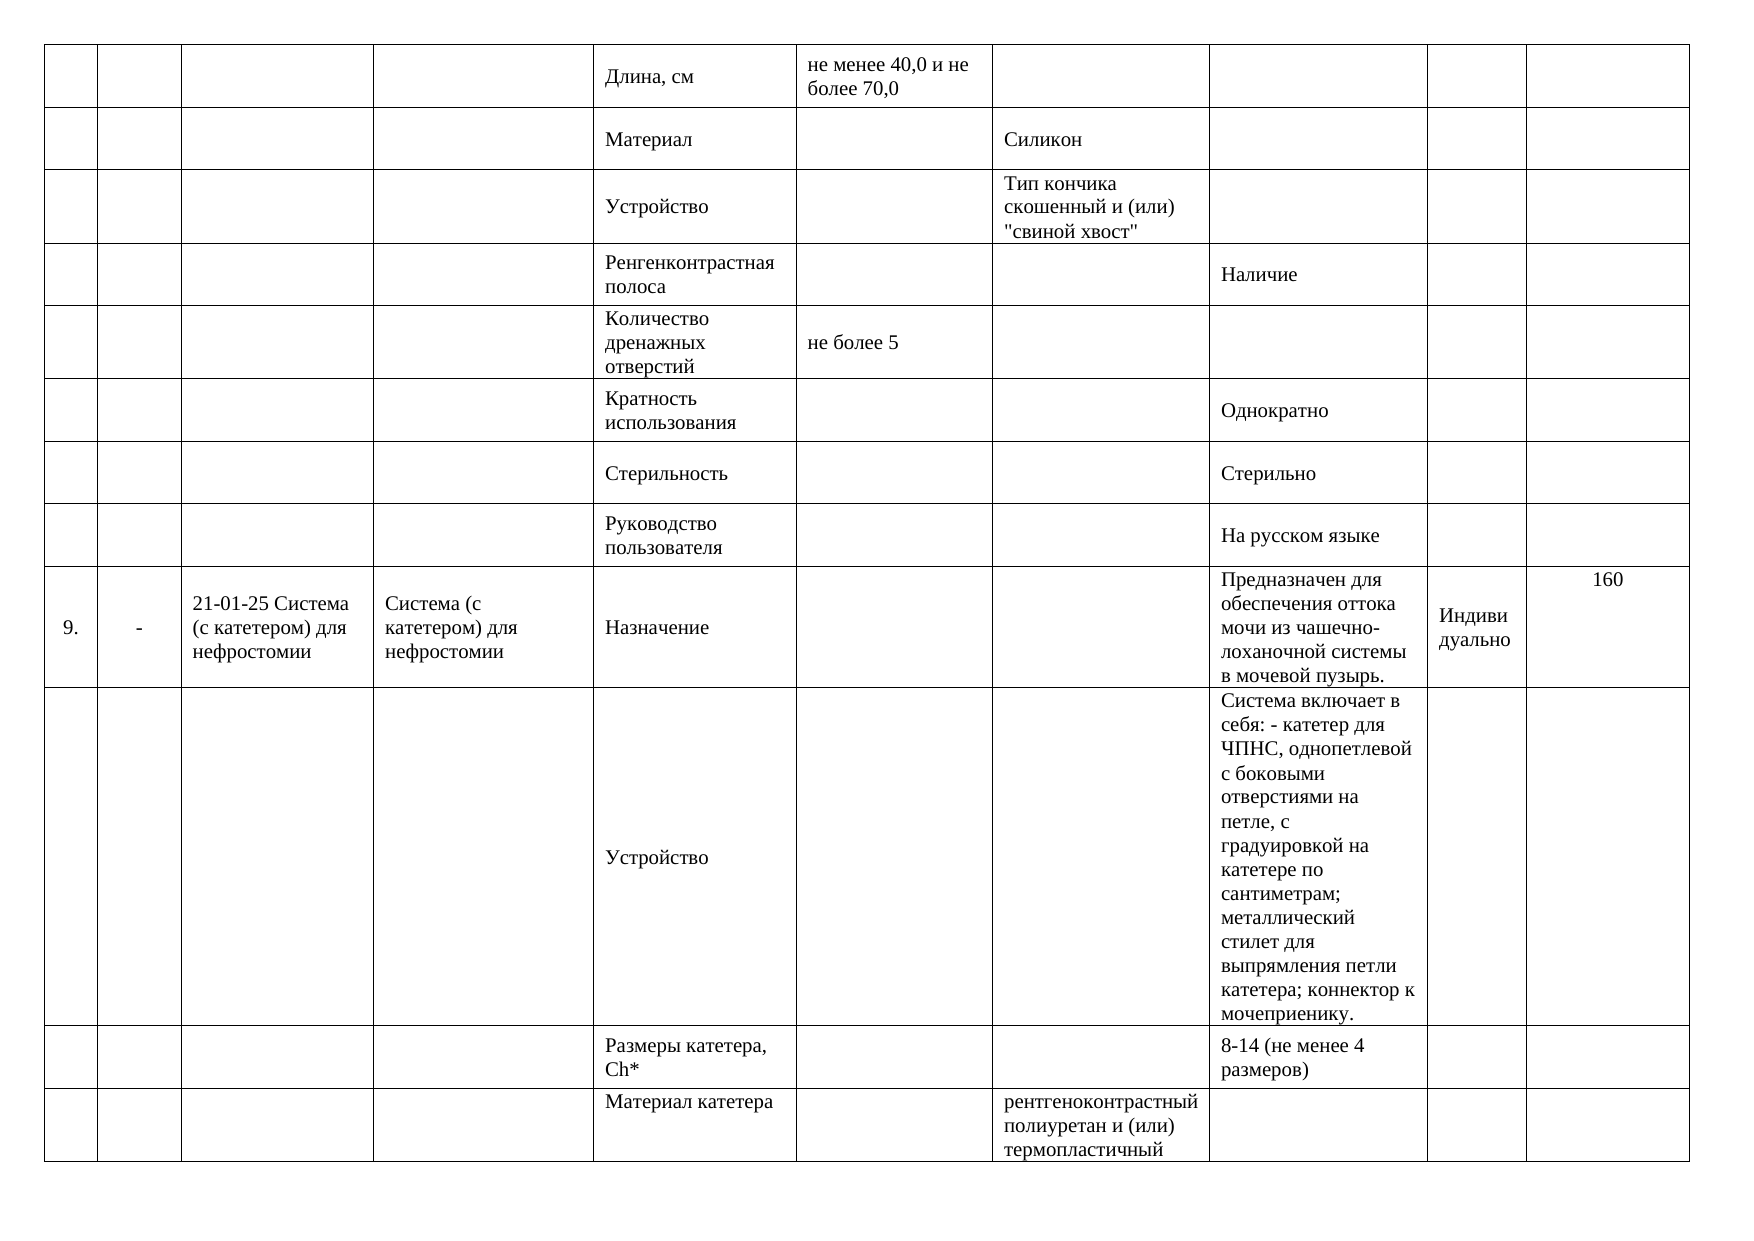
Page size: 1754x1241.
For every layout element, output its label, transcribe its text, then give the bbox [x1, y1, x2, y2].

table_cell Система включает в себя: - катетер для ЧПНС, однопетлевой с боковыми отверстиями на петле, с градуировкой на катетере по сантиметрам; металлический стилет для выпрямления петли катетера; коннектор к мочеприенику. [1210, 688, 1427, 1025]
table_cell [98, 1026, 181, 1088]
table_cell - [98, 567, 181, 687]
table_cell [45, 504, 97, 566]
table_cell [797, 1089, 992, 1161]
table_cell [797, 108, 992, 169]
table_cell [374, 306, 593, 378]
table_cell [1527, 442, 1689, 503]
table_cell На русском языке [1210, 504, 1427, 566]
table_cell 9. [45, 567, 97, 687]
table_cell [45, 1026, 97, 1088]
table_cell [1428, 504, 1526, 566]
table_cell [374, 379, 593, 441]
table_cell [1527, 379, 1689, 441]
table_cell [1210, 108, 1427, 169]
table_cell Тип кончика скошенный и (или) "свиной хвост" [993, 170, 1209, 243]
table_cell не менее 40,0 и не более 70,0 [797, 45, 992, 107]
table_cell [182, 442, 373, 503]
table_cell [182, 1089, 373, 1161]
table_cell [797, 442, 992, 503]
table_cell [98, 45, 181, 107]
table_cell [98, 442, 181, 503]
table_cell Наличие [1210, 244, 1427, 305]
table_cell [45, 108, 97, 169]
table_cell [182, 45, 373, 107]
table_cell [45, 244, 97, 305]
table_cell [98, 108, 181, 169]
table_cell [993, 504, 1209, 566]
table_cell Однократно [1210, 379, 1427, 441]
table_cell [98, 170, 181, 243]
table_cell [45, 379, 97, 441]
table_cell [45, 1089, 97, 1161]
table_cell Кратность использования [594, 379, 796, 441]
table_cell [45, 688, 97, 1025]
table_cell [98, 1089, 181, 1161]
table_cell 21-01-25 Система (с катетером) для нефростомии [182, 567, 373, 687]
table_cell Стерильно [1210, 442, 1427, 503]
table_cell [1428, 244, 1526, 305]
table_cell [993, 442, 1209, 503]
table_cell [993, 567, 1209, 687]
table_cell 160 [1527, 567, 1689, 687]
table_cell [1428, 45, 1526, 107]
table_cell [1210, 45, 1427, 107]
table_cell [993, 379, 1209, 441]
table_cell Устройство [594, 688, 796, 1025]
table_cell [797, 170, 992, 243]
table_cell 8-14 (не менее 4 размеров) [1210, 1026, 1427, 1088]
table_cell [797, 1026, 992, 1088]
table_cell [1527, 688, 1689, 1025]
table_cell [182, 108, 373, 169]
table_cell Материал [594, 108, 796, 169]
table_cell [374, 504, 593, 566]
table_cell [45, 442, 97, 503]
table_cell [374, 1026, 593, 1088]
table_cell Ренгенконтрастная полоса [594, 244, 796, 305]
table_cell [98, 244, 181, 305]
table_cell [182, 1026, 373, 1088]
table_cell [993, 306, 1209, 378]
table_cell Размеры катетера, Ch* [594, 1026, 796, 1088]
table_cell [374, 244, 593, 305]
table_cell Длина, см [594, 45, 796, 107]
table_cell [1527, 1026, 1689, 1088]
table_cell [797, 567, 992, 687]
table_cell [993, 1089, 1209, 1161]
table_cell [374, 442, 593, 503]
table_cell [993, 688, 1209, 1025]
table_cell [45, 45, 97, 107]
table_cell [98, 688, 181, 1025]
table_cell [374, 688, 593, 1025]
table_cell [98, 504, 181, 566]
table_cell [797, 379, 992, 441]
table_cell [374, 108, 593, 169]
table_cell [182, 244, 373, 305]
table_cell [1527, 108, 1689, 169]
table_cell не более 5 [797, 306, 992, 378]
table_cell [1527, 504, 1689, 566]
table_cell [182, 688, 373, 1025]
table_cell [374, 1089, 593, 1161]
table_cell [45, 306, 97, 378]
table_cell [374, 45, 593, 107]
table_cell Материал катетера [594, 1089, 796, 1161]
table_cell [98, 379, 181, 441]
table_cell [1428, 1026, 1526, 1088]
table_cell Индивидуально [1428, 567, 1526, 687]
table_cell [1428, 379, 1526, 441]
table_cell [182, 379, 373, 441]
table_cell Система (с катетером) для нефростомии [374, 567, 593, 687]
table_cell [1210, 306, 1427, 378]
table_cell Предназначен для обеспечения оттока мочи из чашечно-лоханочной системы в мочевой пузырь. [1210, 567, 1427, 687]
table_cell [1428, 1089, 1526, 1161]
table_cell [374, 170, 593, 243]
table_cell [182, 504, 373, 566]
table_cell Назначение [594, 567, 796, 687]
table_cell [1527, 306, 1689, 378]
table_cell [993, 45, 1209, 107]
table_cell [1428, 306, 1526, 378]
table_cell [797, 504, 992, 566]
table_cell [1527, 170, 1689, 243]
table_cell Стерильность [594, 442, 796, 503]
table_cell [1527, 244, 1689, 305]
table_cell [1527, 1089, 1689, 1161]
table_cell [797, 244, 992, 305]
table_cell Руководство пользователя [594, 504, 796, 566]
table_cell [1527, 45, 1689, 107]
table_cell [1428, 170, 1526, 243]
table_cell [1210, 170, 1427, 243]
table_cell [182, 170, 373, 243]
table_cell [1428, 688, 1526, 1025]
table_cell [1428, 108, 1526, 169]
table_cell [45, 170, 97, 243]
table_cell Силикон [993, 108, 1209, 169]
table_cell Количество дренажных отверстий [594, 306, 796, 378]
table_cell [98, 306, 181, 378]
table_cell Устройство [594, 170, 796, 243]
table_cell [1210, 1089, 1427, 1161]
table_cell [182, 306, 373, 378]
table_cell [1428, 442, 1526, 503]
table_cell [993, 244, 1209, 305]
table_cell [993, 1026, 1209, 1088]
table_cell [797, 688, 992, 1025]
